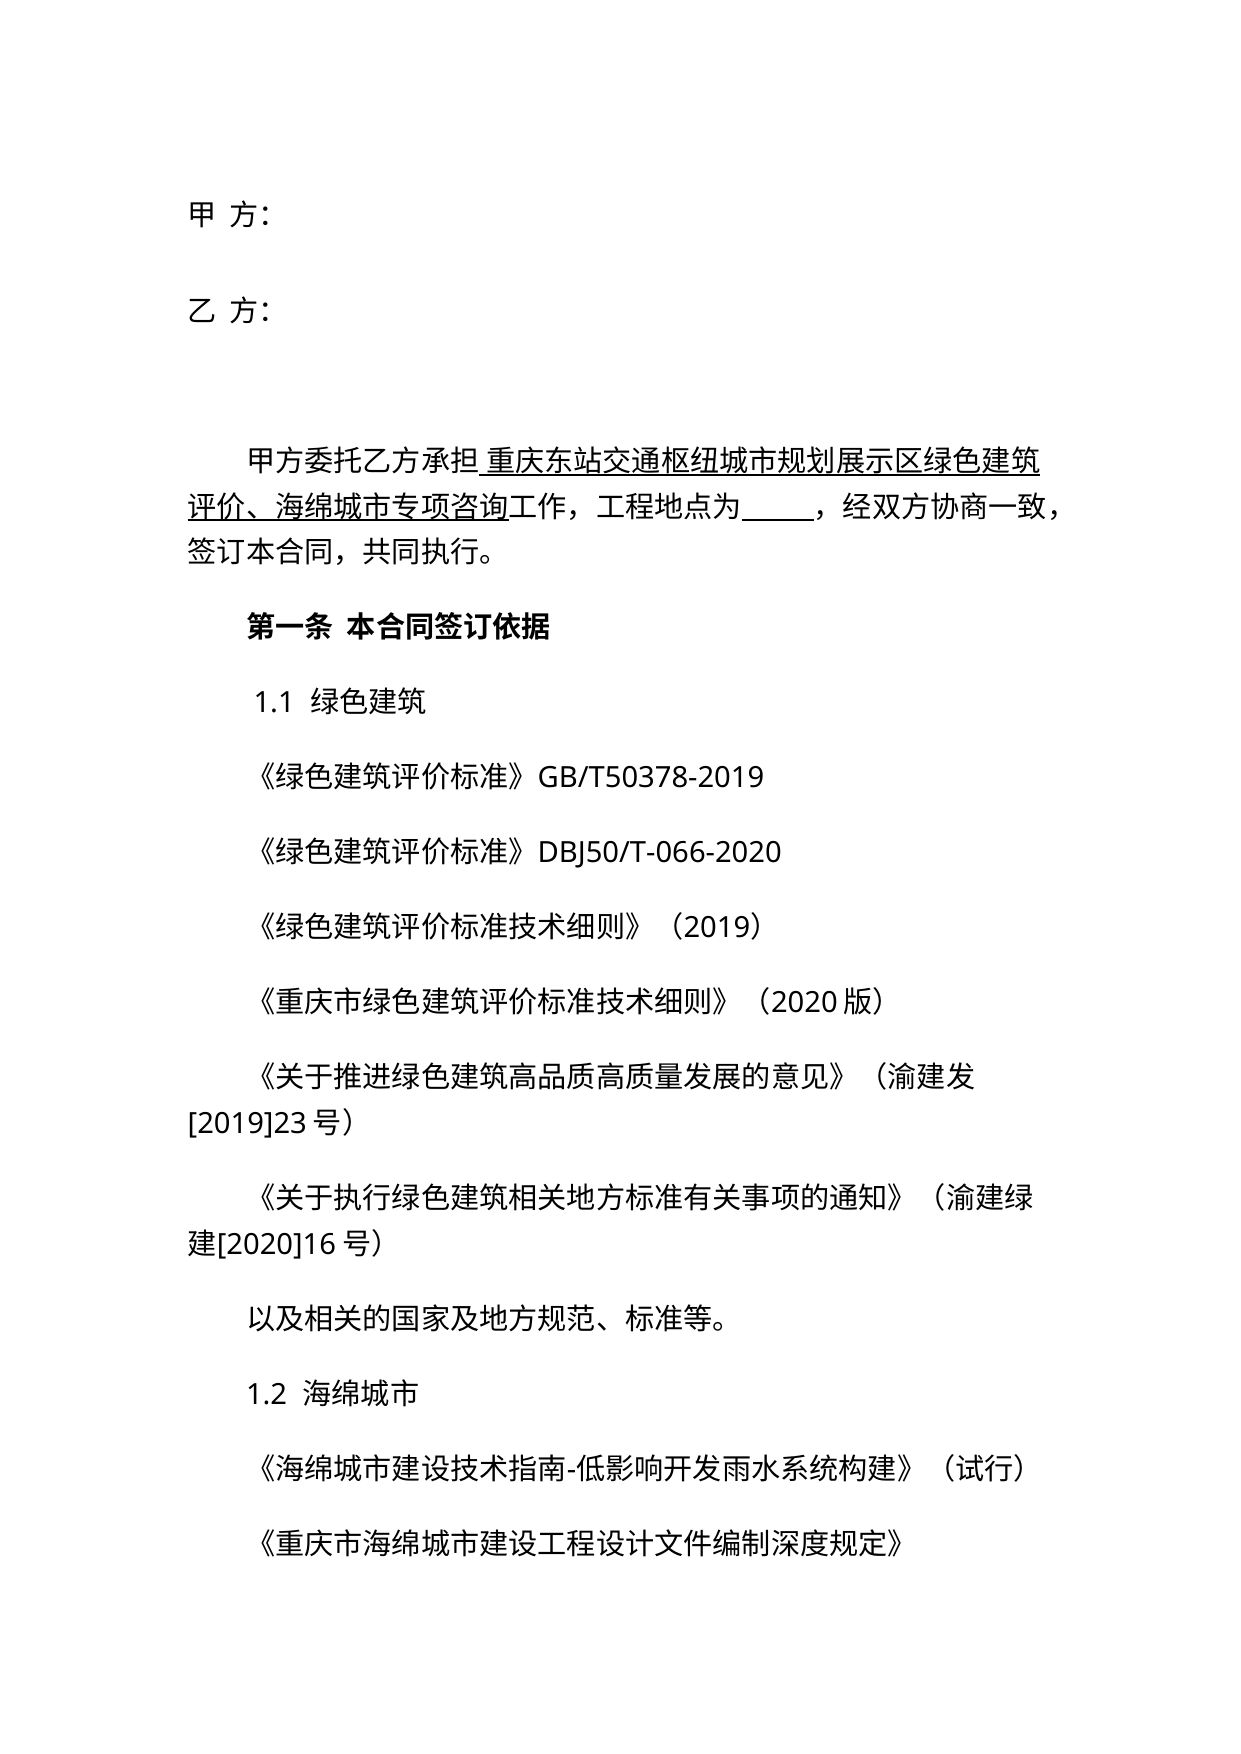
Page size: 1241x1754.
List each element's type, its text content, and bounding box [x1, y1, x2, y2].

text 第一条 本合同签订依据 [187, 600, 1053, 646]
text 《重庆市绿色建筑评价标准技术细则》（2020版） [187, 975, 1053, 1021]
text 1.2 海绵城市 [187, 1367, 1053, 1413]
text 以及相关的国家及地方规范、标准等。 [187, 1292, 1053, 1338]
text 《关于推进绿色建筑高品质高质量发展的意见》（渝建发[2019]23号） [187, 1050, 1053, 1142]
text 《重庆市海绵城市建设工程设计文件编制深度规定》 [187, 1517, 1053, 1563]
text 《绿色建筑评价标准技术细则》（2019） [187, 900, 1053, 946]
text 甲 方： [187, 191, 1053, 233]
text 1.1 绿色建筑 [187, 675, 1053, 721]
text 《海绵城市建设技术指南-低影响开发雨水系统构建》（试行） [187, 1442, 1053, 1488]
text 《绿色建筑评价标准》DBJ50/T-066-2020 [187, 825, 1053, 871]
text 乙 方： [187, 284, 1053, 329]
text 《绿色建筑评价标准》GB/T50378-2019 [187, 750, 1053, 796]
text 《关于执行绿色建筑相关地方标准有关事项的通知》（渝建绿建[2020]16号） [187, 1171, 1053, 1263]
text 甲方委托乙方承担 重庆东站交通枢纽城市规划展示区绿色建筑评价、海绵城市专项咨询工作，工程地点为 ，经双方协商一致，签订本合同，共同执行。 [187, 434, 1053, 571]
